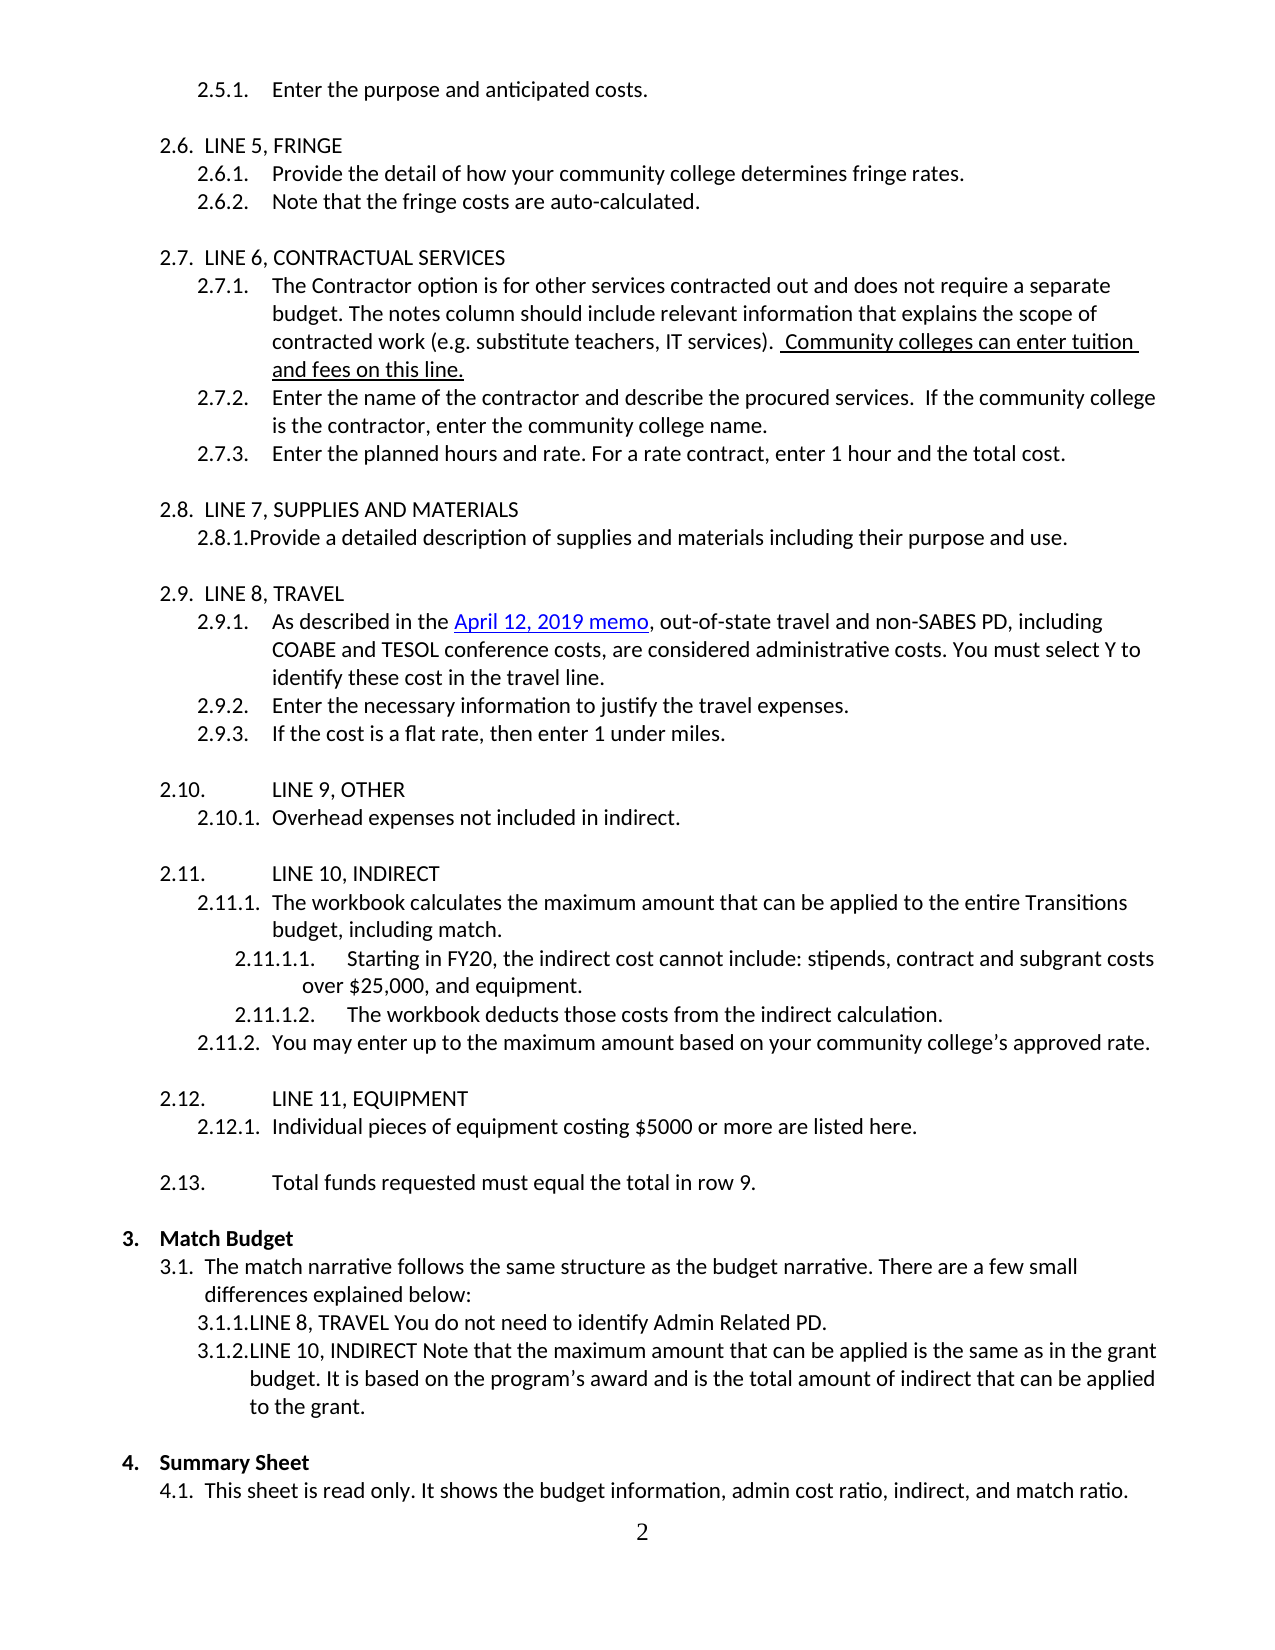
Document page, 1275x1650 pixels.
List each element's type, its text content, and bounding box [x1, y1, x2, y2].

list LINE 10, INDIRECT Note that the maximum amount that can be applied is the same as in the grant budget. It is based on the program’s award and is the total amount of indirect that can be applied to the grant. [197, 1336, 1162, 1420]
list Match Budget [122, 1224, 1162, 1252]
list Total funds requested must equal the total in row 9. [159, 1168, 1162, 1196]
list Line 5, Fringe [159, 131, 1162, 159]
list Line 7, Supplies and Materials [159, 495, 1162, 523]
list You may enter up to the maximum amount based on your community college’s approved rate. [197, 1028, 1162, 1056]
list Starting in FY20, the indirect cost cannot include: stipends, contract and subgrant costs over $25,000, and equipment. [234, 944, 1162, 1000]
list The Contractor option is for other services contracted out and does not require a separate budget. The notes column should include relevant information that explains the scope of contracted work (e.g. substitute teachers, IT services). Community colleges can enter tuition and fees on this line. [197, 271, 1162, 383]
list LINE 11, EQUIPMENT [159, 1084, 1162, 1112]
list Overhead expenses not included in indirect. [197, 803, 1162, 832]
list Summary Sheet [122, 1448, 1162, 1476]
list Enter the planned hours and rate. For a rate contract, enter 1 hour and the total cost. [197, 439, 1162, 467]
list The workbook calculates the maximum amount that can be applied to the entire Transitions budget, including match. [197, 888, 1162, 944]
list LINE 8, TRAVEL You do not need to identify Admin Related PD. [197, 1308, 1162, 1336]
list The match narrative follows the same structure as the budget narrative. There are a few small differences explained below: [159, 1252, 1162, 1308]
list Line 9, other [159, 776, 1162, 803]
list Line 8, Travel [159, 579, 1162, 607]
list Individual pieces of equipment costing $5000 or more are listed here. [197, 1112, 1162, 1140]
list The workbook deducts those costs from the indirect calculation. [234, 1000, 1162, 1028]
list Note that the fringe costs are auto-calculated. [197, 187, 1162, 215]
list This sheet is read only. It shows the budget information, admin cost ratio, indirect, and match ratio. [159, 1476, 1162, 1504]
list As described in the April 12, 2019 memo, out-of-state travel and non-SABES PD, including COABE and TESOL conference costs, are considered administrative costs. You must select Y to identify these cost in the travel line. [197, 607, 1162, 691]
list Enter the name of the contractor and describe the procured services. If the community college is the contractor, enter the community college name. [197, 383, 1162, 439]
list If the cost is a flat rate, then enter 1 under miles. [197, 719, 1162, 747]
list Enter the necessary information to justify the travel expenses. [197, 691, 1162, 719]
list Enter the purpose and anticipated costs. [197, 75, 1162, 103]
list LINE 10, INDIRECT [159, 859, 1162, 888]
list Line 6, Contractual services [159, 243, 1162, 271]
list Provide a detailed description of supplies and materials including their purpose and use. [197, 523, 1162, 551]
list Provide the detail of how your community college determines fringe rates. [197, 159, 1162, 187]
